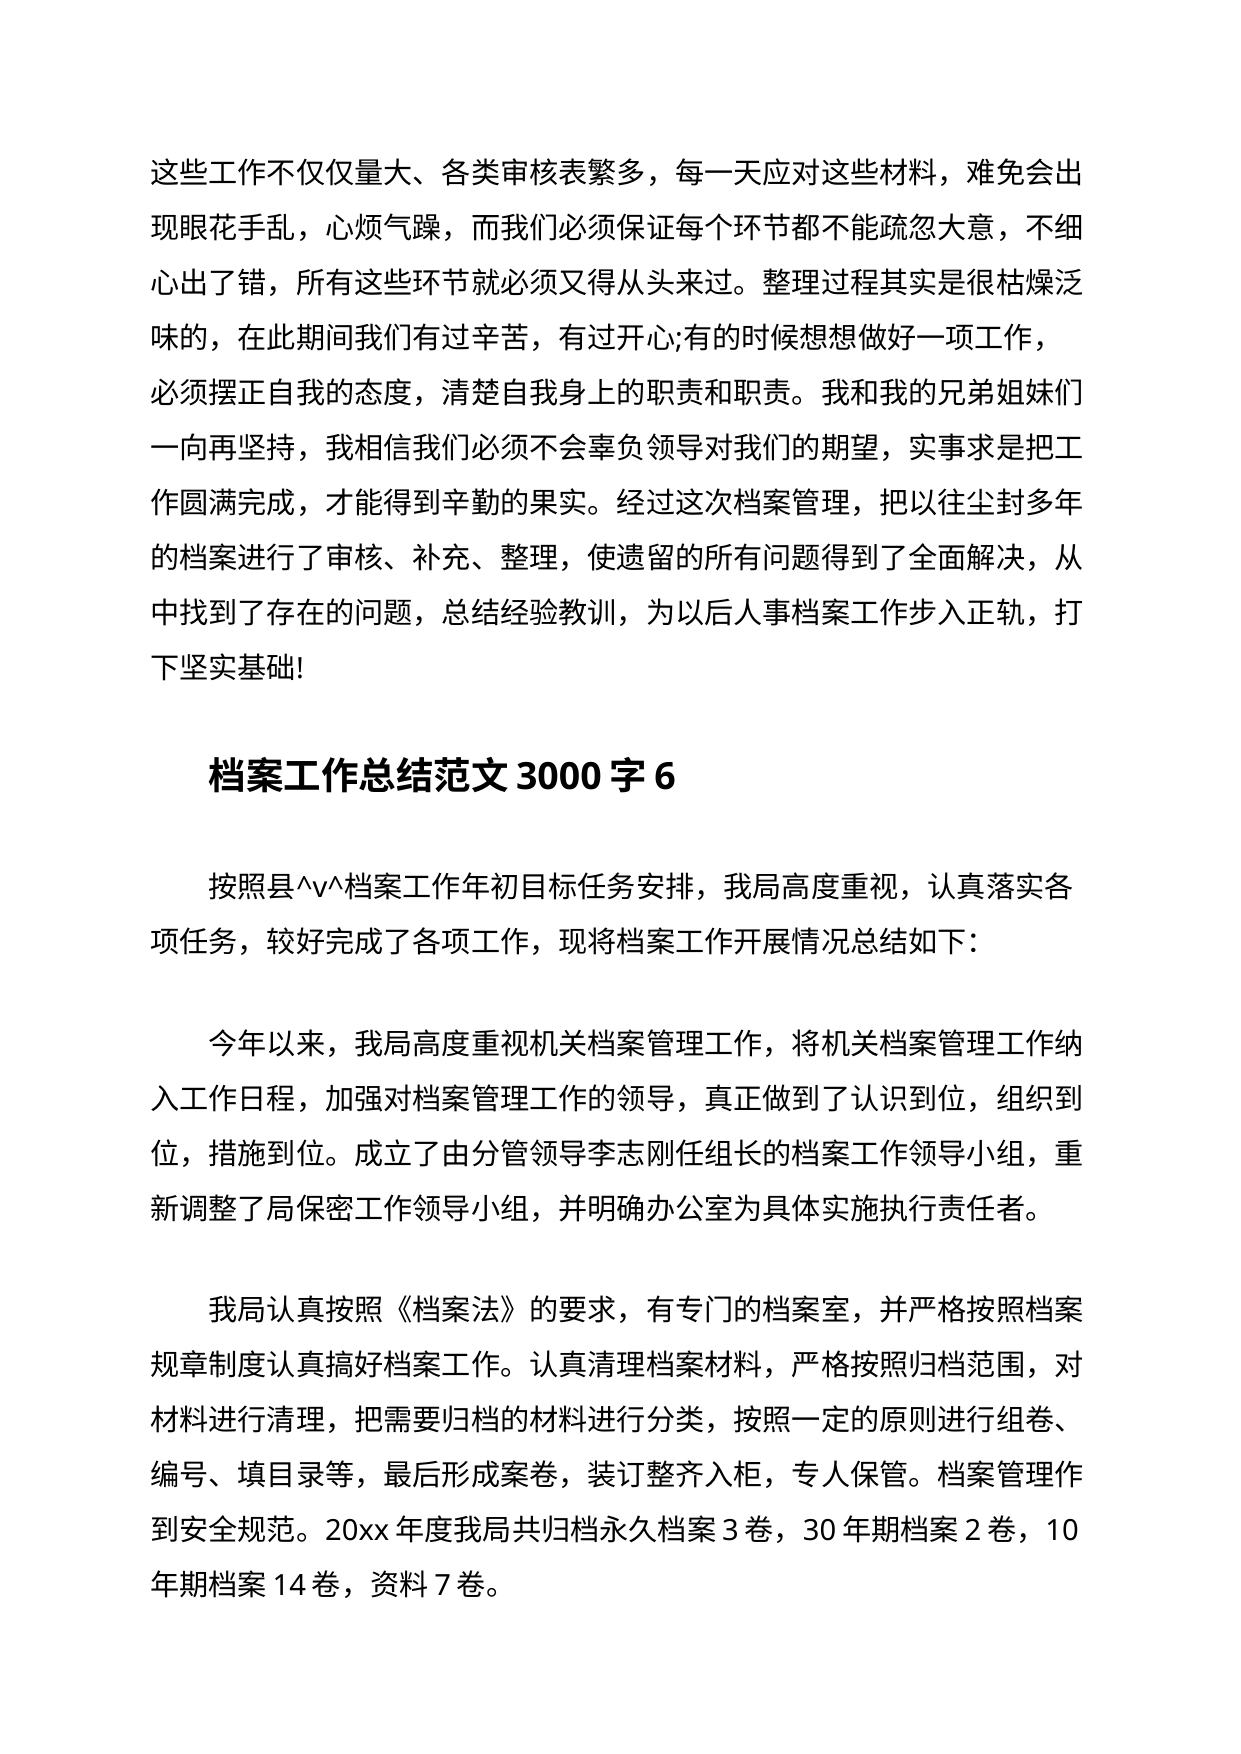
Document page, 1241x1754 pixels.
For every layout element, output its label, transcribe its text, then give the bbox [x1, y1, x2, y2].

text 今年以来，我局高度重视机关档案管理工作，将机关档案管理工作纳入工作日程，加强对档案管理工作的领导，真正做到了认识到位，组织到位，措施到位。成立了由分管领导李志刚任组长的档案工作领导小组，重新调整了局保密工作领导小组，并明确办公室为具体实施执行责任者。 [150, 1021, 1090, 1227]
text 档案工作总结范文3000字6 [150, 746, 1090, 801]
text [150, 150, 1090, 687]
text 我局认真按照《档案法》的要求，有专门的档案室，并严格按照档案规章制度认真搞好档案工作。认真清理档案材料，严格按照归档范围，对材料进行清理，把需要归档的材料进行分类，按照一定的原则进行组卷、编号、填目录等，最后形成案卷，装订整齐入柜，专人保管。档案管理作到安全规范。20xx年度我局共归档永久档案3卷，30年期档案2卷，10年期档案14卷，资料7卷。 [150, 1287, 1090, 1604]
text 按照县^v^档案工作年初目标任务安排，我局高度重视，认真落实各项任务，较好完成了各项工作，现将档案工作开展情况总结如下： [150, 864, 1090, 961]
